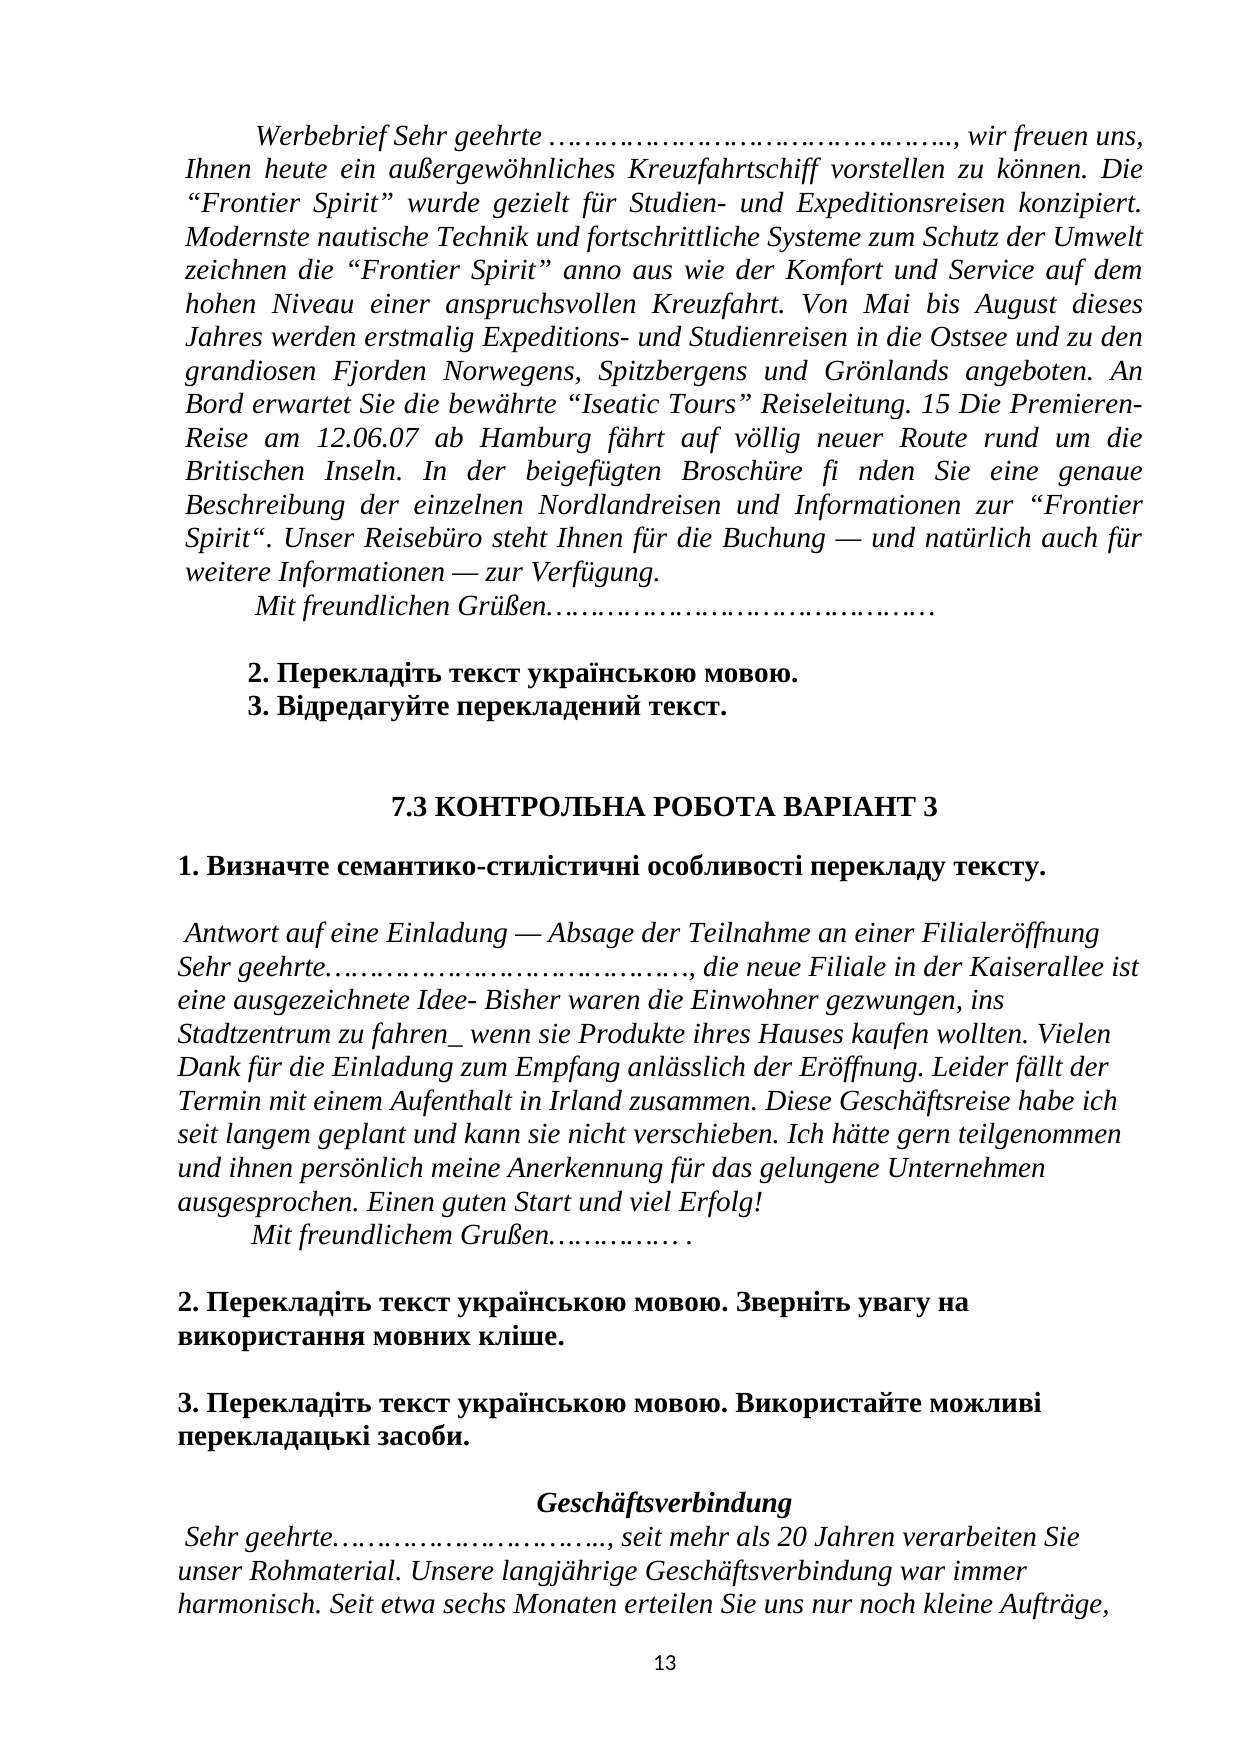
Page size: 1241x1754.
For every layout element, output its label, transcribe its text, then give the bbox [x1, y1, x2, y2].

text 2. Перекладіть текст українською мовою. [185, 655, 1144, 688]
text Mit freundlichen Grüßen……………………………………… [185, 588, 1144, 621]
text 2. Перекладіть текст українською мовою. Зверніть увагу на використання мовних кліше. [177, 1284, 1152, 1351]
text 3. Перекладіть текст українською мовою. Використайте можливі перекладацькі засоби. [177, 1385, 1152, 1452]
text Geschäftsverbindung [177, 1486, 1152, 1519]
text Werbebrief Sehr geehrte ……………………………………….., wir freuen uns, Ihnen heute ein außergewöhnliches Kreuzfahrtschiff vorstellen zu können. Die “Frontier Spirit” wurde gezielt für Studien- und Expeditionsreisen konzipiert. Modernste nautische Technik und fortschrittliche Systeme zum Schutz der Umwelt zeichnen die “Frontier Spirit” anno aus wie der Komfort und Service auf dem hohen Niveau einer anspruchsvollen Kreuzfahrt. Von Mai bis August dieses Jahres werden erstmalig Expeditions- und Studienreisen in die Ostsee und zu den grandiosen Fjorden Norwegens, Spitzbergens und Grönlands angeboten. An Bord erwartet Sie die bewährte “Iseatic Tours” Reiseleitung. 15 Die Premieren-Reise am 12.06.07 ab Hamburg fährt auf völlig neuer Route rund um die Britischen Inseln. In der beigefügten Broschüre fi nden Sie eine genaue Beschreibung der einzelnen Nordlandreisen und Informationen zur “Frontier Spirit“. Unser Reisebüro steht Ihnen für die Buchung — und natürlich auch für weitere Informationen — zur Verfügung. [185, 118, 1144, 588]
text Antwort auf eine Einladung — Absage der Teilnahme an einer Filialeröffnung Sehr geehrte……………………………………, die neue Filiale in der Kaiserallee ist eine ausgezeichnete Idee- Bisher waren die Einwohner gezwungen, ins Stadtzentrum zu fahren_ wenn sie Produkte ihres Hauses kaufen wollten. Vielen Dank für die Einladung zum Empfang anlässlich der Eröffnung. Leider fällt der Termin mit einem Aufenthalt in Irland zusammen. Diese Geschäftsreise habe ich seit langem geplant und kann sie nicht verschieben. Ich hätte gern teilgenommen und ihnen persönlich meine Anerkennung für das gelungene Unternehmen ausgesprochen. Einen guten Start und viel Erfolg! [177, 915, 1152, 1217]
text 1. Визначте семантико-стилістичні особливості перекладу тексту. [177, 848, 1152, 882]
text Mit freundlichem Grußen…………… . [177, 1217, 1152, 1251]
text 7.3 КОНТРОЛЬНА РОБОТА ВАРІАНТ 3 [177, 789, 1152, 822]
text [177, 1519, 1152, 1620]
text 3. Відредагуйте перекладений текст. [185, 688, 1144, 722]
